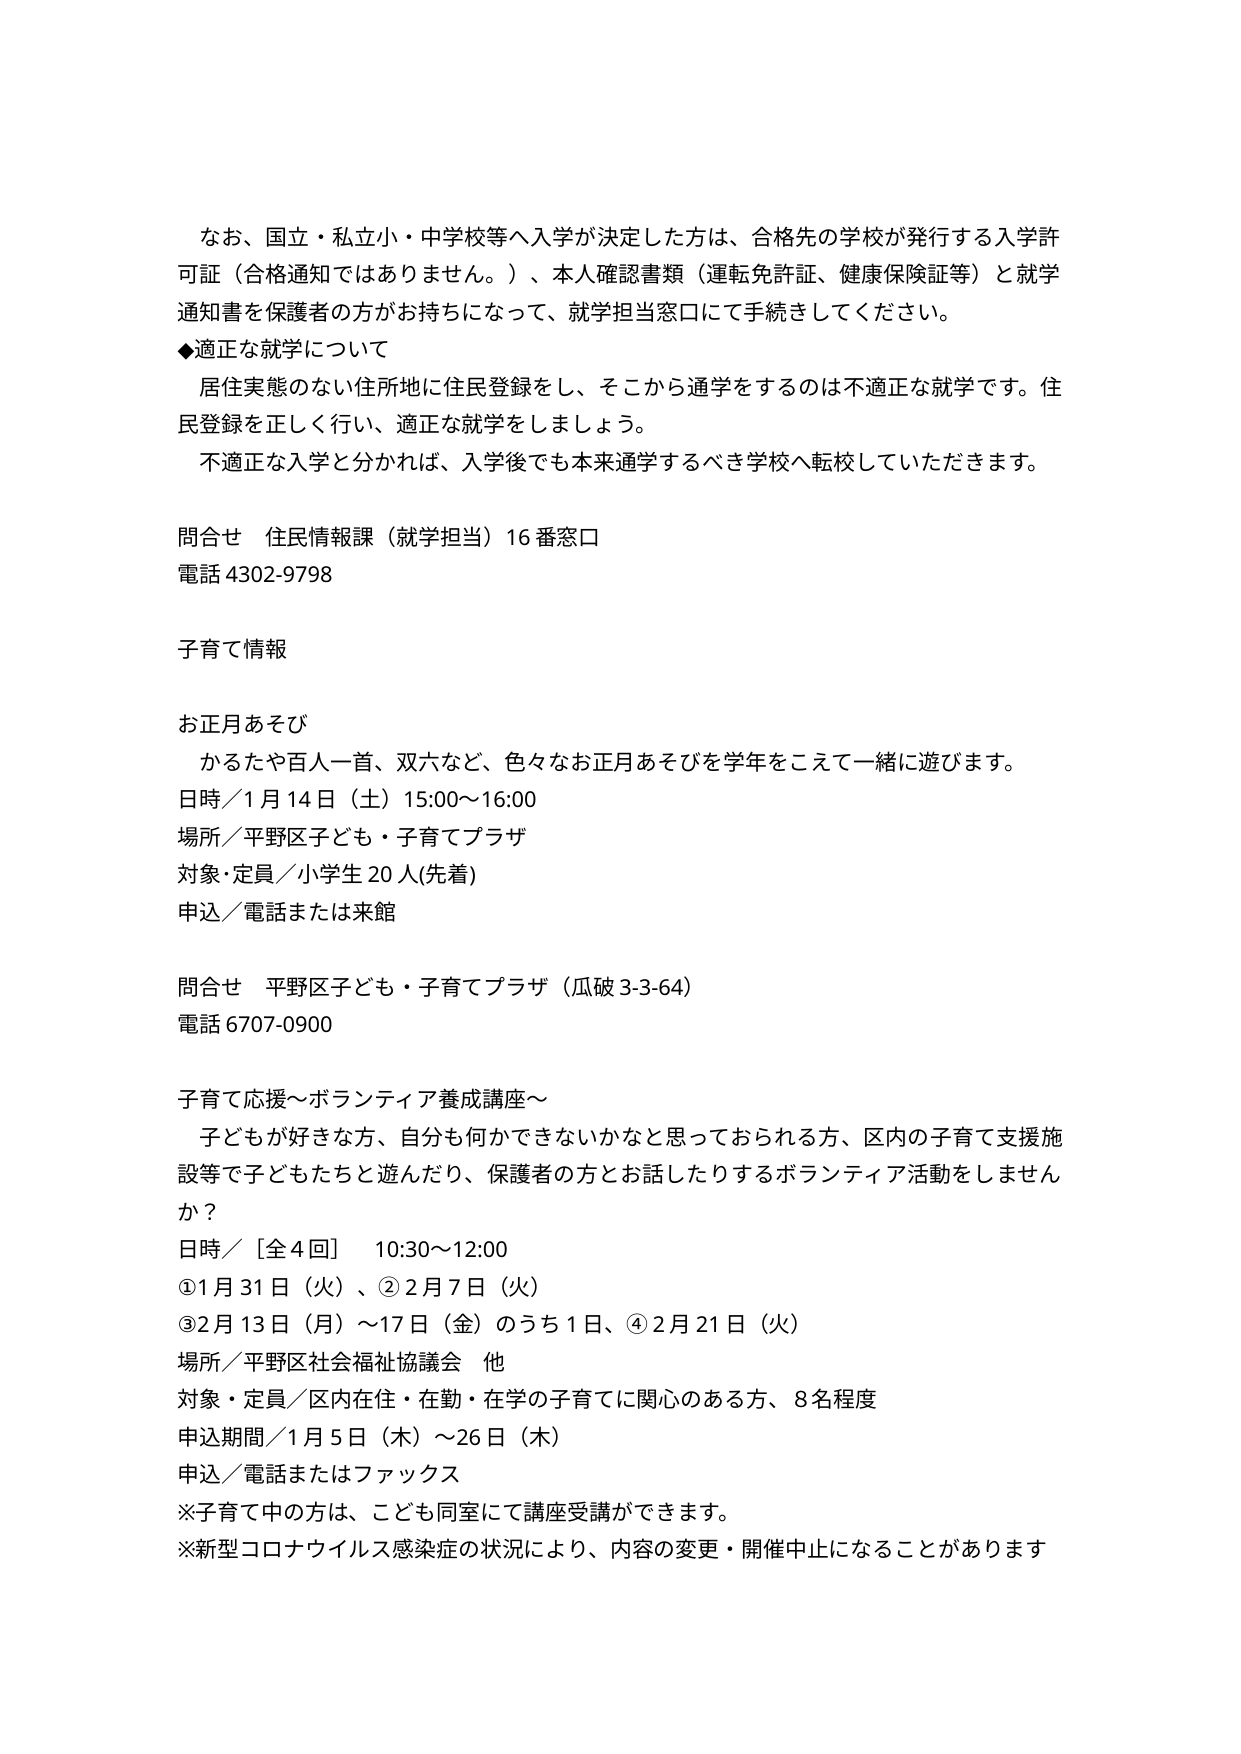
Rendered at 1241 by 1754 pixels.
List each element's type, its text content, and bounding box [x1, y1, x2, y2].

text 申込／電話またはファックス [177, 1454, 1063, 1492]
text 子育て応援～ボランティア養成講座～ [177, 1079, 1063, 1117]
text お正月あそび [177, 704, 1063, 742]
text 日時／［全４回］ 10:30～12:00 [177, 1229, 1063, 1267]
text 申込期間／1月5日（木）～26日（木） [177, 1417, 1063, 1454]
text 子育て情報 [177, 629, 1063, 667]
text 場所／平野区子ども・子育てプラザ [177, 817, 1063, 854]
text ※新型コロナウイルス感染症の状況により、内容の変更・開催中止になることがあります [177, 1529, 1063, 1567]
text 居住実態のない住所地に住民登録をし、そこから通学をするのは不適正な就学です。住民登録を正しく行い、適正な就学をしましょう。 [177, 367, 1063, 442]
text 子どもが好きな方、自分も何かできないかなと思っておられる方、区内の子育て支援施設等で子どもたちと遊んだり、保護者の方とお話したりするボランティア活動をしませんか？ [177, 1117, 1063, 1229]
text 対象･定員／小学生20人(先着) [177, 854, 1063, 892]
text 問合せ 平野区子ども・子育てプラザ（瓜破3-3-64） [177, 967, 1063, 1004]
text 電話6707-0900 [177, 1004, 1063, 1042]
text 申込／電話または来館 [177, 892, 1063, 929]
text ①1月31日（火）、②2月7日（火） [177, 1267, 1063, 1304]
text 電話4302-9798 [177, 554, 1063, 592]
text ③2月13日（月）～17日（金）のうち1日、④2月21日（火） [177, 1304, 1063, 1342]
text 場所／平野区社会福祉協議会 他 [177, 1342, 1063, 1379]
text 問合せ 住民情報課（就学担当）16番窓口 [177, 517, 1063, 554]
text 日時／1月14日（土）15:00～16:00 [177, 779, 1063, 817]
text 対象・定員／区内在住・在勤・在学の子育てに関心のある方、８名程度 [177, 1379, 1063, 1417]
text ◆適正な就学について [177, 329, 1063, 367]
text ※子育て中の方は、こども同室にて講座受講ができます。 [177, 1492, 1063, 1529]
text 不適正な入学と分かれば、入学後でも本来通学するべき学校へ転校していただきます。 [177, 442, 1063, 479]
text かるたや百人一首、双六など、色々なお正月あそびを学年をこえて一緒に遊びます。 [177, 742, 1063, 779]
text なお、国立・私立小・中学校等へ入学が決定した方は、合格先の学校が発行する入学許可証（合格通知ではありません。）、本人確認書類（運転免許証、健康保険証等）と就学通知書を保護者の方がお持ちになって、就学担当窓口にて手続きしてください。 [177, 217, 1063, 329]
